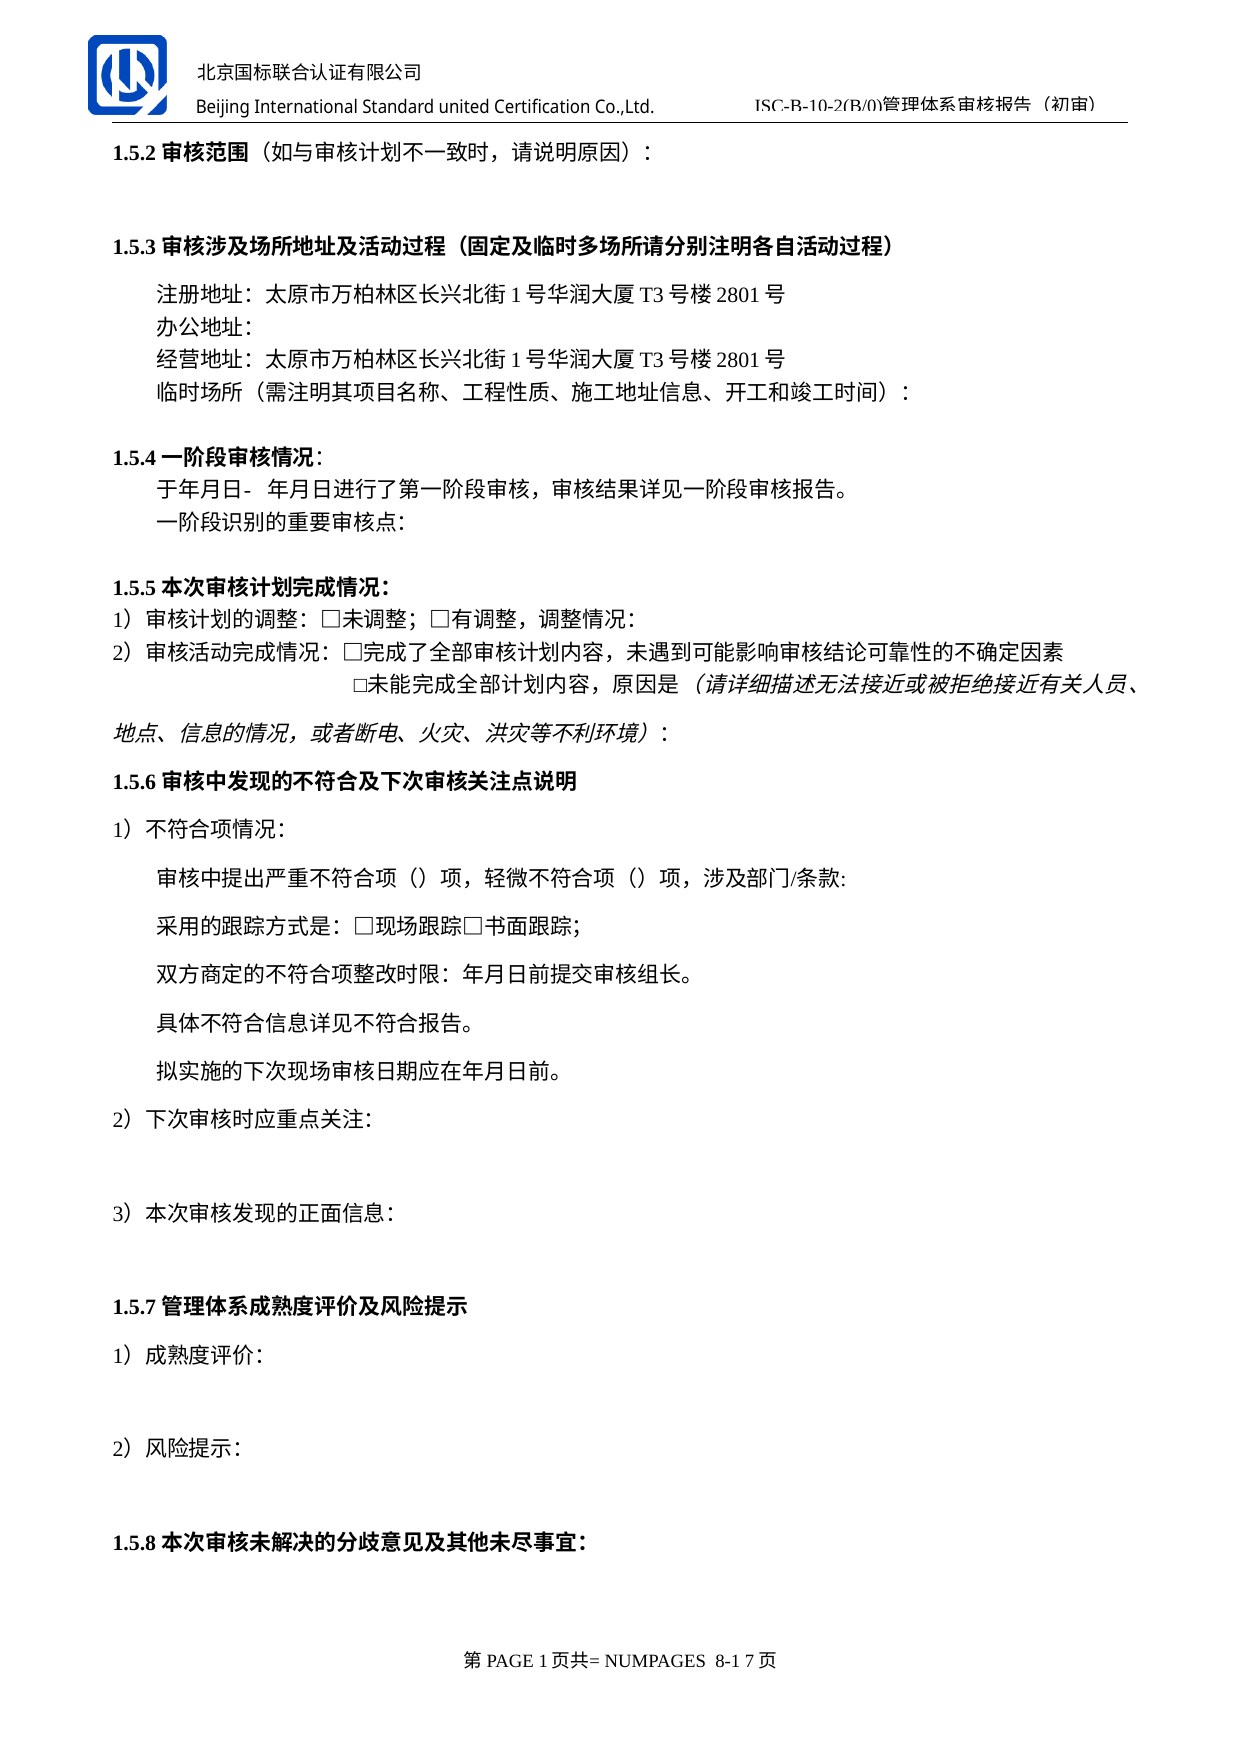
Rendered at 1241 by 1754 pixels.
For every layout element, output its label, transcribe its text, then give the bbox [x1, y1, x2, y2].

text 1.5.6 审核中发现的不符合及下次审核关注点说明 [112, 764, 1128, 796]
text 于年月日- 年月日进行了第一阶段审核，审核结果详见一阶段审核报告。 [112, 472, 1128, 504]
text 拟实施的下次现场审核日期应在年月日前。 [112, 1054, 1128, 1086]
text 经营地址：太原市万柏林区长兴北街1号华润大厦T3号楼2801号 [112, 342, 1128, 374]
text 注册地址：太原市万柏林区长兴北街1号华润大厦T3号楼2801号 [112, 277, 1128, 309]
text 3）本次审核发现的正面信息： [112, 1195, 1128, 1228]
text 采用的跟踪方式是：□现场跟踪□书面跟踪； [112, 909, 1128, 941]
text 办公地址： [112, 309, 1128, 342]
text 1）成熟度评价： [112, 1337, 1128, 1370]
text 1.5.2 审核范围（如与审核计划不一致时，请说明原因）： [112, 135, 1128, 167]
text 1.5.8 本次审核未解决的分歧意见及其他未尽事宜： [112, 1524, 1128, 1557]
text 临时场所（需注明其项目名称、工程性质、施工地址信息、开工和竣工时间）： [112, 374, 1128, 407]
text 1.5.5 本次审核计划完成情况： [112, 569, 1128, 602]
text 具体不符合信息详见不符合报告。 [156, 1005, 1128, 1038]
text 一阶段识别的重要审核点： [112, 504, 1128, 537]
text 2）下次审核时应重点关注： [112, 1102, 1128, 1134]
text 1.5.7 管理体系成熟度评价及风险提示 [112, 1289, 1128, 1321]
text 双方商定的不符合项整改时限：年月日前提交审核组长。 [156, 957, 1128, 989]
text □未能完成全部计划内容，原因是（请详细描述无法接近或被拒绝接近有关人员、地点、信息的情况，或者断电、火灾、洪灾等不利环境）： [112, 667, 1128, 748]
text 1）审核计划的调整：□未调整；□有调整，调整情况： [112, 602, 1128, 634]
text 1.5.3 审核涉及场所地址及活动过程（固定及临时多场所请分别注明各自活动过程） [112, 228, 1128, 261]
picture [88, 35, 167, 115]
text 审核中提出严重不符合项（）项，轻微不符合项（）项，涉及部门/条款: [112, 860, 1128, 893]
text 2）审核活动完成情况：□完成了全部审核计划内容，未遇到可能影响审核结论可靠性的不确定因素 [112, 634, 1128, 667]
text 1.5.4 一阶段审核情况： [112, 439, 1128, 472]
text 1）不符合项情况： [112, 812, 1128, 844]
text 2）风险提示： [112, 1431, 1128, 1463]
